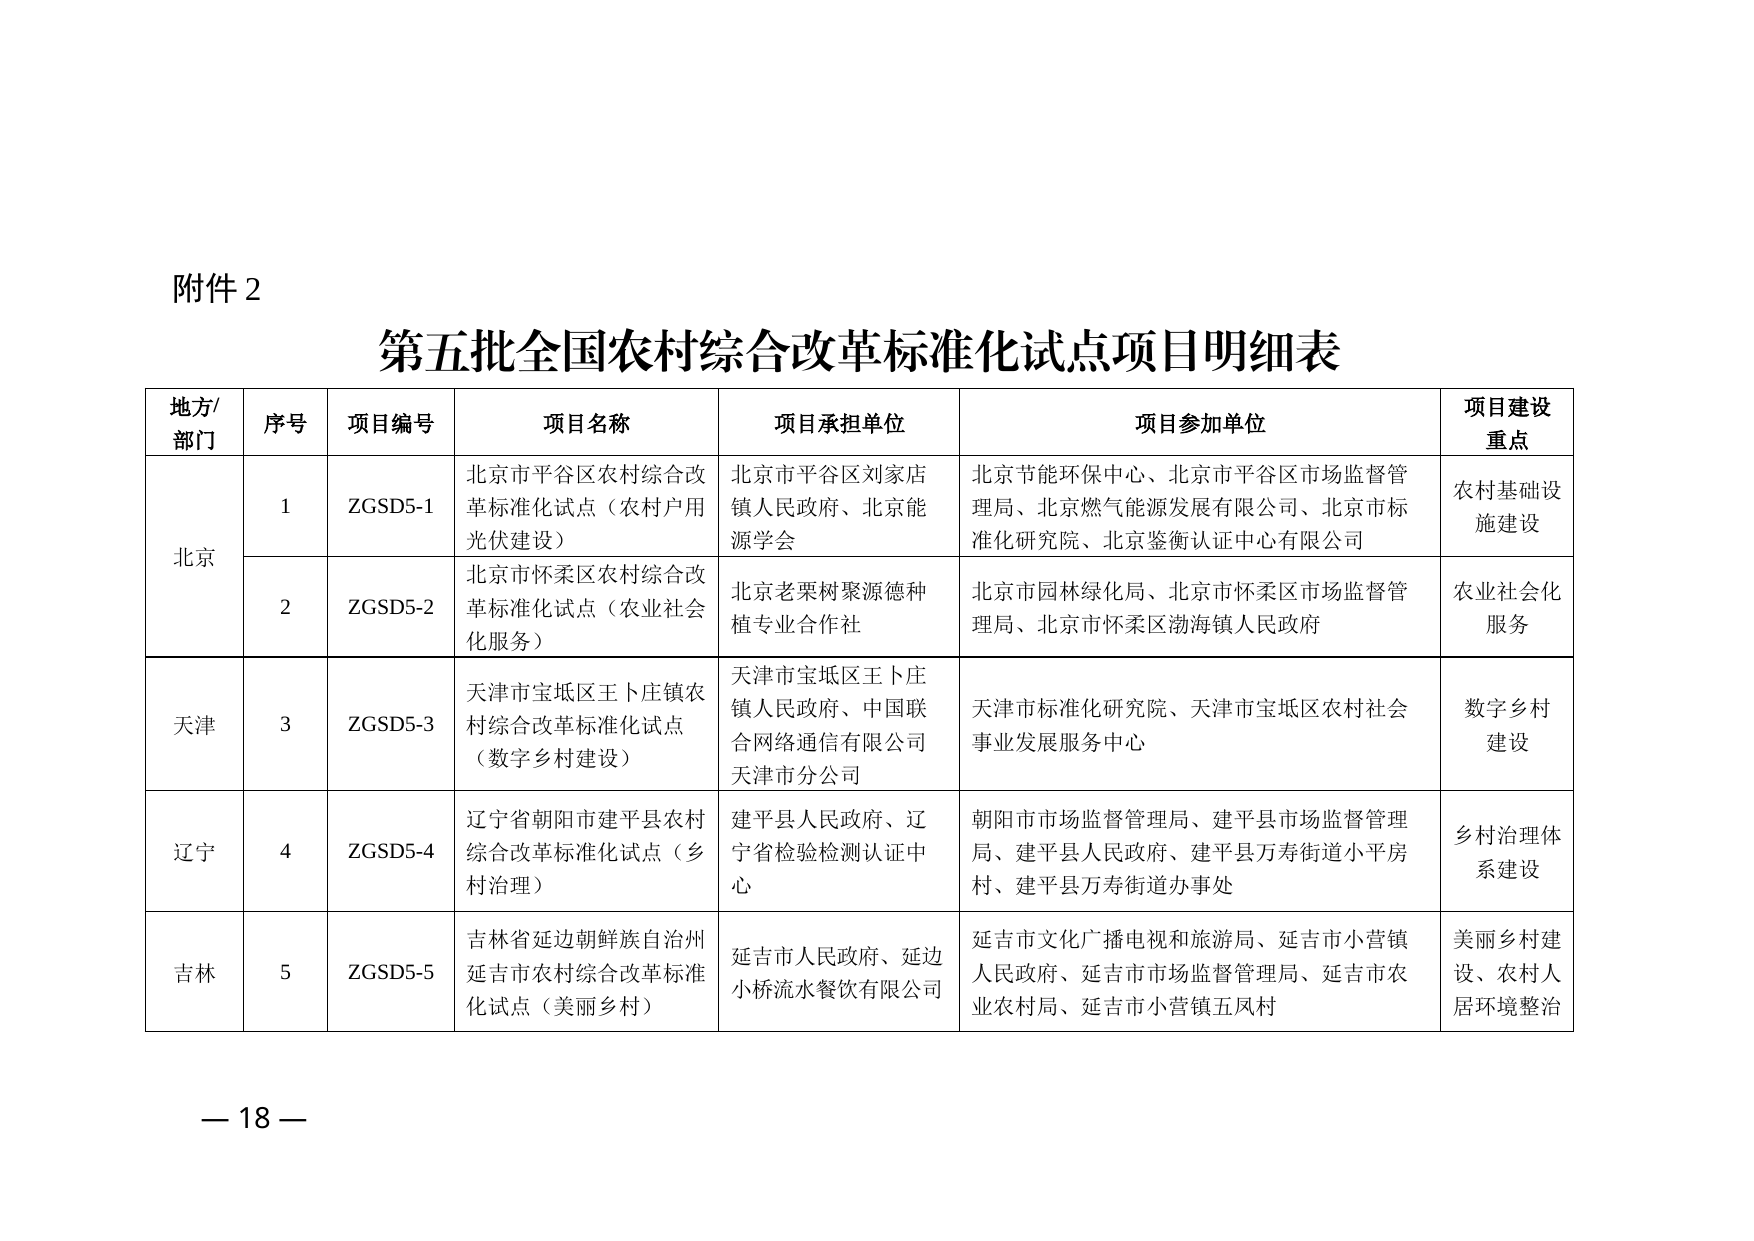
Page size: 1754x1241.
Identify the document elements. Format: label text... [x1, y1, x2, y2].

table_cell ZGSD5-4 [328, 791, 454, 911]
table_cell 北京市园林绿化局、北京市怀柔区市场监督管理局、北京市怀柔区渤海镇人民政府 [960, 557, 1440, 656]
table_cell 数字乡村 建设 [1441, 658, 1573, 790]
table_cell 天津市宝坻区王卜庄镇农村综合改革标准化试点（数字乡村建设） [455, 658, 718, 790]
table_cell 3 [244, 658, 327, 790]
table_cell ZGSD5-3 [328, 658, 454, 790]
table_cell 北京市平谷区刘家店镇人民政府、北京能源学会 [719, 456, 959, 556]
table_cell 天津 [146, 658, 243, 790]
table_cell 建平县人民政府、辽宁省检验检测认证中心 [719, 791, 959, 911]
table_cell 北京节能环保中心、北京市平谷区市场监督管理局、北京燃气能源发展有限公司、北京市标准化研究院、北京鉴衡认证中心有限公司 [960, 456, 1440, 556]
table_cell 天津市标准化研究院、天津市宝坻区农村社会事业发展服务中心 [960, 658, 1440, 790]
table_cell ZGSD5-2 [328, 557, 454, 656]
table_cell 2 [244, 557, 327, 656]
table_header 地方/ 部门 [146, 389, 243, 455]
table_cell 5 [244, 912, 327, 1031]
table_header 项目建设 重点 [1441, 389, 1573, 455]
table_cell 天津市宝坻区王卜庄镇人民政府、中国联合网络通信有限公司天津市分公司 [719, 658, 959, 790]
table_header 项目编号 [328, 389, 454, 455]
table_cell 北京市平谷区农村综合改革标准化试点（农村户用光伏建设） [455, 456, 718, 556]
table_cell 北京 [146, 456, 243, 656]
table_cell 辽宁省朝阳市建平县农村综合改革标准化试点（乡村治理） [455, 791, 718, 911]
table_cell 1 [244, 456, 327, 556]
table_cell 美丽乡村建设、农村人居环境整治 [1441, 912, 1573, 1031]
table_cell 乡村治理体系建设 [1441, 791, 1573, 911]
table_cell 延吉市人民政府、延边小桥流水餐饮有限公司 [719, 912, 959, 1031]
text 附件2 [171, 254, 1547, 321]
table_cell ZGSD5-5 [328, 912, 454, 1031]
table_cell 北京老栗树聚源德种植专业合作社 [719, 557, 959, 656]
table_header 项目名称 [455, 389, 718, 455]
table_cell 4 [244, 791, 327, 911]
table_cell 吉林省延边朝鲜族自治州延吉市农村综合改革标准化试点（美丽乡村） [455, 912, 718, 1031]
table_cell 延吉市文化广播电视和旅游局、延吉市小营镇人民政府、延吉市市场监督管理局、延吉市农业农村局、延吉市小营镇五凤村 [960, 912, 1440, 1031]
text 第五批全国农村综合改革标准化试点项目明细表 [171, 321, 1547, 387]
table_cell 辽宁 [146, 791, 243, 911]
table_header 序号 [244, 389, 327, 455]
table_cell 农村基础设施建设 [1441, 456, 1573, 556]
table_cell 农业社会化服务 [1441, 557, 1573, 656]
table_cell 朝阳市市场监督管理局、建平县市场监督管理局、建平县人民政府、建平县万寿街道小平房村、建平县万寿街道办事处 [960, 791, 1440, 911]
table_cell 吉林 [146, 912, 243, 1031]
table_header 项目参加单位 [960, 389, 1440, 455]
table_cell ZGSD5-1 [328, 456, 454, 556]
table_cell 北京市怀柔区农村综合改革标准化试点（农业社会化服务） [455, 557, 718, 656]
table_header 项目承担单位 [719, 389, 959, 455]
